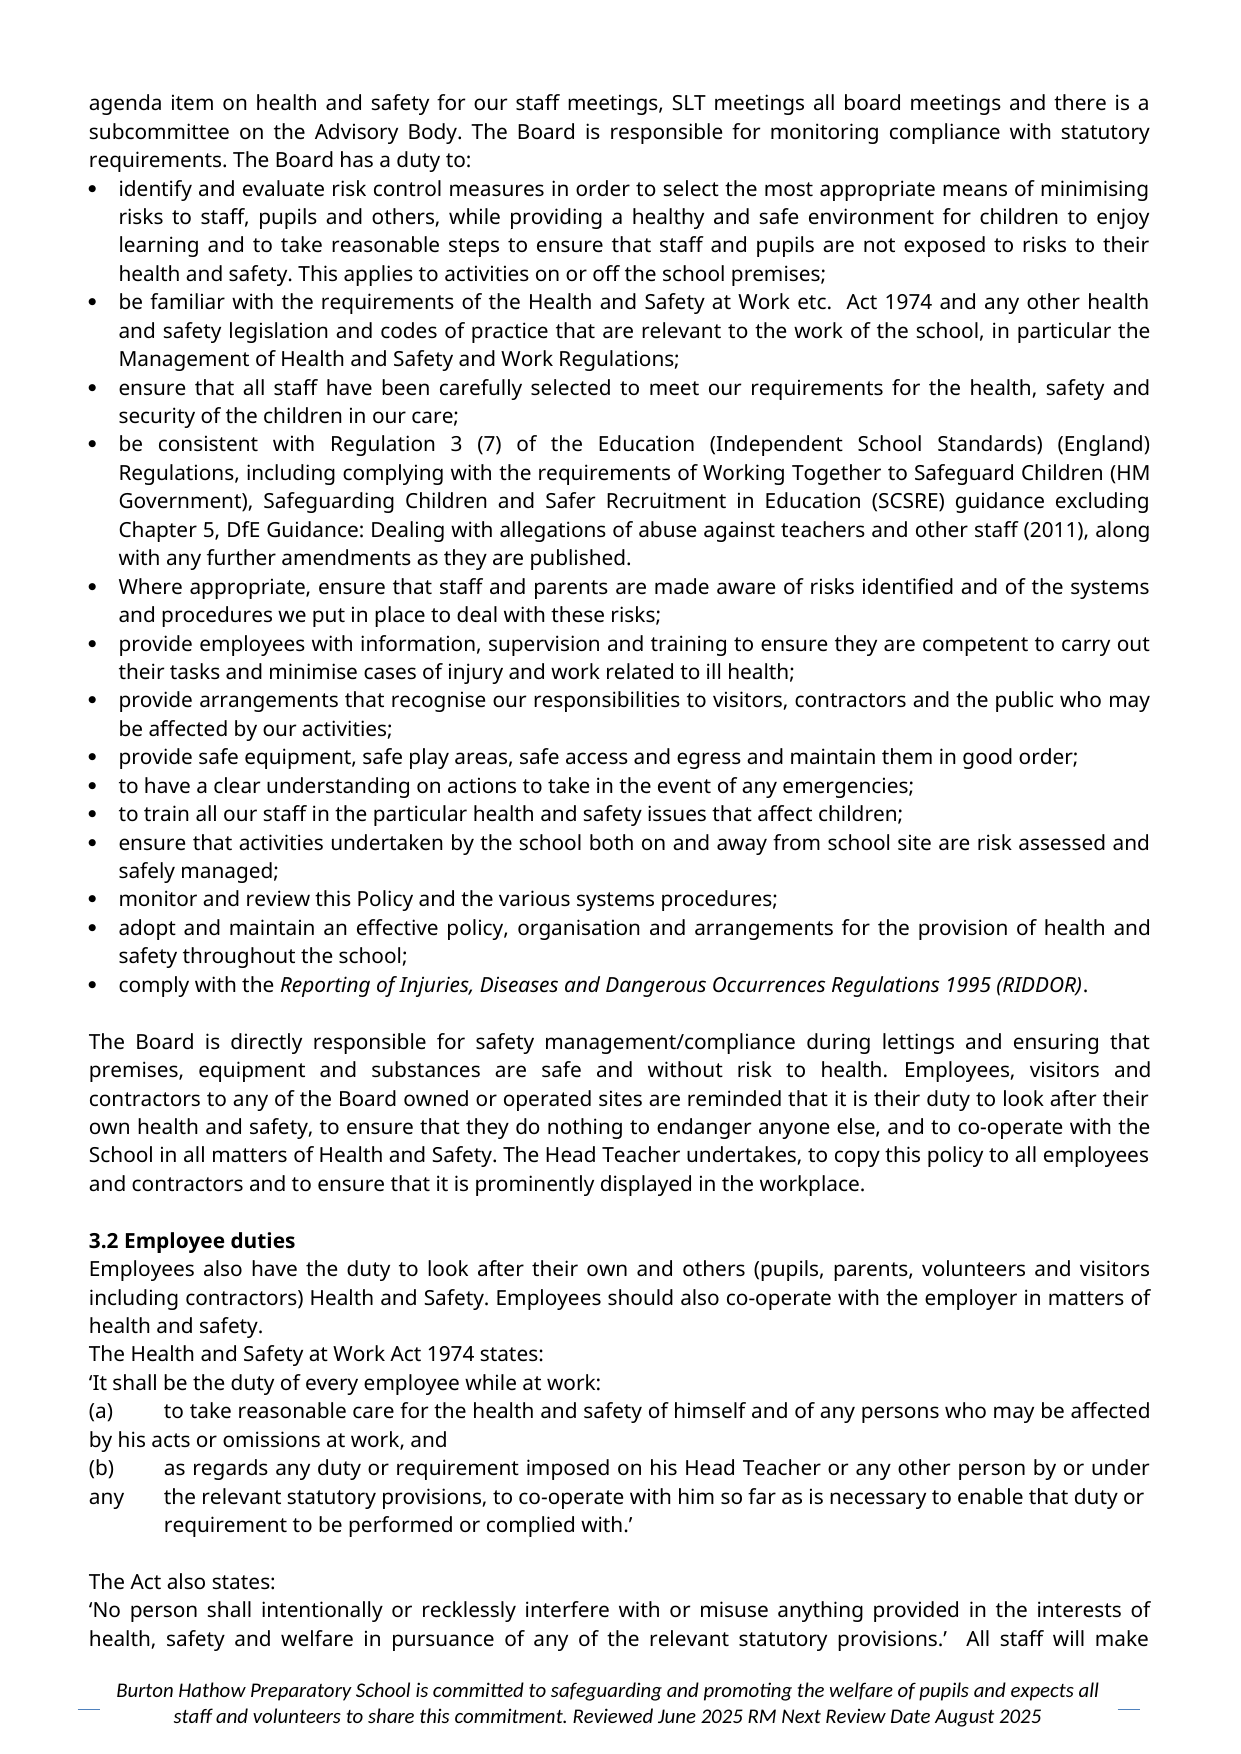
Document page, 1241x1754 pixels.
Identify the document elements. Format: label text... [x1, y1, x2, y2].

list provide arrangements that recognise our responsibilities to visitors, contractors and the public who may be affected by our activities; [89, 686, 1152, 742]
text The Health and Safety at Work Act 1974 states: [89, 1339, 1152, 1368]
list monitor and review this Policy and the various systems procedures; [89, 884, 1152, 913]
list to have a clear understanding on actions to take in the event of any emergencies; [89, 771, 1152, 799]
list ensure that all staff have been carefully selected to meet our requirements for the health, safety and security of the children in our care; [89, 373, 1152, 429]
text (b) as regards any duty or requirement imposed on his Head Teacher or any other person by or under any the relevant statutory provisions, to co-operate with him so far as is necessary to enable that duty or requirement to be performed or complied with.’ [89, 1453, 1152, 1539]
list provide employees with information, supervision and training to ensure they are competent to carry out their tasks and minimise cases of injury and work related to ill health; [89, 629, 1152, 686]
text Employees also have the duty to look after their own and others (pupils, parents, volunteers and visitors including contractors) Health and Safety. Employees should also co-operate with the employer in matters of health and safety. [89, 1254, 1152, 1339]
text (a) to take reasonable care for the health and safety of himself and of any persons who may be affected by his acts or omissions at work, and [89, 1396, 1152, 1453]
list comply with the Reporting of Injuries, Diseases and Dangerous Occurrences Regulations 1995 (RIDDOR). [89, 970, 1152, 998]
list adopt and maintain an effective policy, organisation and arrangements for the provision of health and safety throughout the school; [89, 913, 1152, 970]
list provide safe equipment, safe play areas, safe access and egress and maintain them in good order; [89, 742, 1152, 771]
list Where appropriate, ensure that staff and parents are made aware of risks identified and of the systems and procedures we put in place to deal with these risks; [89, 572, 1152, 629]
list to train all our staff in the particular health and safety issues that affect children; [89, 799, 1152, 828]
list be familiar with the requirements of the Health and Safety at Work etc. Act 1974 and any other health and safety legislation and codes of practice that are relevant to the work of the school, in particular the Management of Health and Safety and Work Regulations; [89, 287, 1152, 373]
text 3.2 Employee duties [89, 1226, 1152, 1254]
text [89, 88, 1152, 174]
text The Board is directly responsible for safety management/compliance during lettings and ensuring that premises, equipment and substances are safe and without risk to health. Employees, visitors and contractors to any of the Board owned or operated sites are reminded that it is their duty to look after their own health and safety, to ensure that they do nothing to endanger anyone else, and to co-operate with the School in all matters of Health and Safety. The Head Teacher undertakes, to copy this policy to all employees and contractors and to ensure that it is prominently displayed in the workplace. [89, 1027, 1152, 1197]
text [89, 1596, 1152, 1652]
text The Act also states: [89, 1567, 1152, 1596]
text ‘It shall be the duty of every employee while at work: [89, 1368, 1152, 1396]
list identify and evaluate risk control measures in order to select the most appropriate means of minimising risks to staff, pupils and others, while providing a healthy and safe environment for children to enjoy learning and to take reasonable steps to ensure that staff and pupils are not exposed to risks to their health and safety. This applies to activities on or off the school premises; [89, 174, 1152, 287]
list be consistent with Regulation 3 (7) of the Education (Independent School Standards) (England) Regulations, including complying with the requirements of Working Together to Safeguard Children (HM Government), Safeguarding Children and Safer Recruitment in Education (SCSRE) guidance excluding Chapter 5, DfE Guidance: Dealing with allegations of abuse against teachers and other staff (2011), along with any further amendments as they are published. [89, 429, 1152, 572]
list ensure that activities undertaken by the school both on and away from school site are risk assessed and safely managed; [89, 828, 1152, 884]
